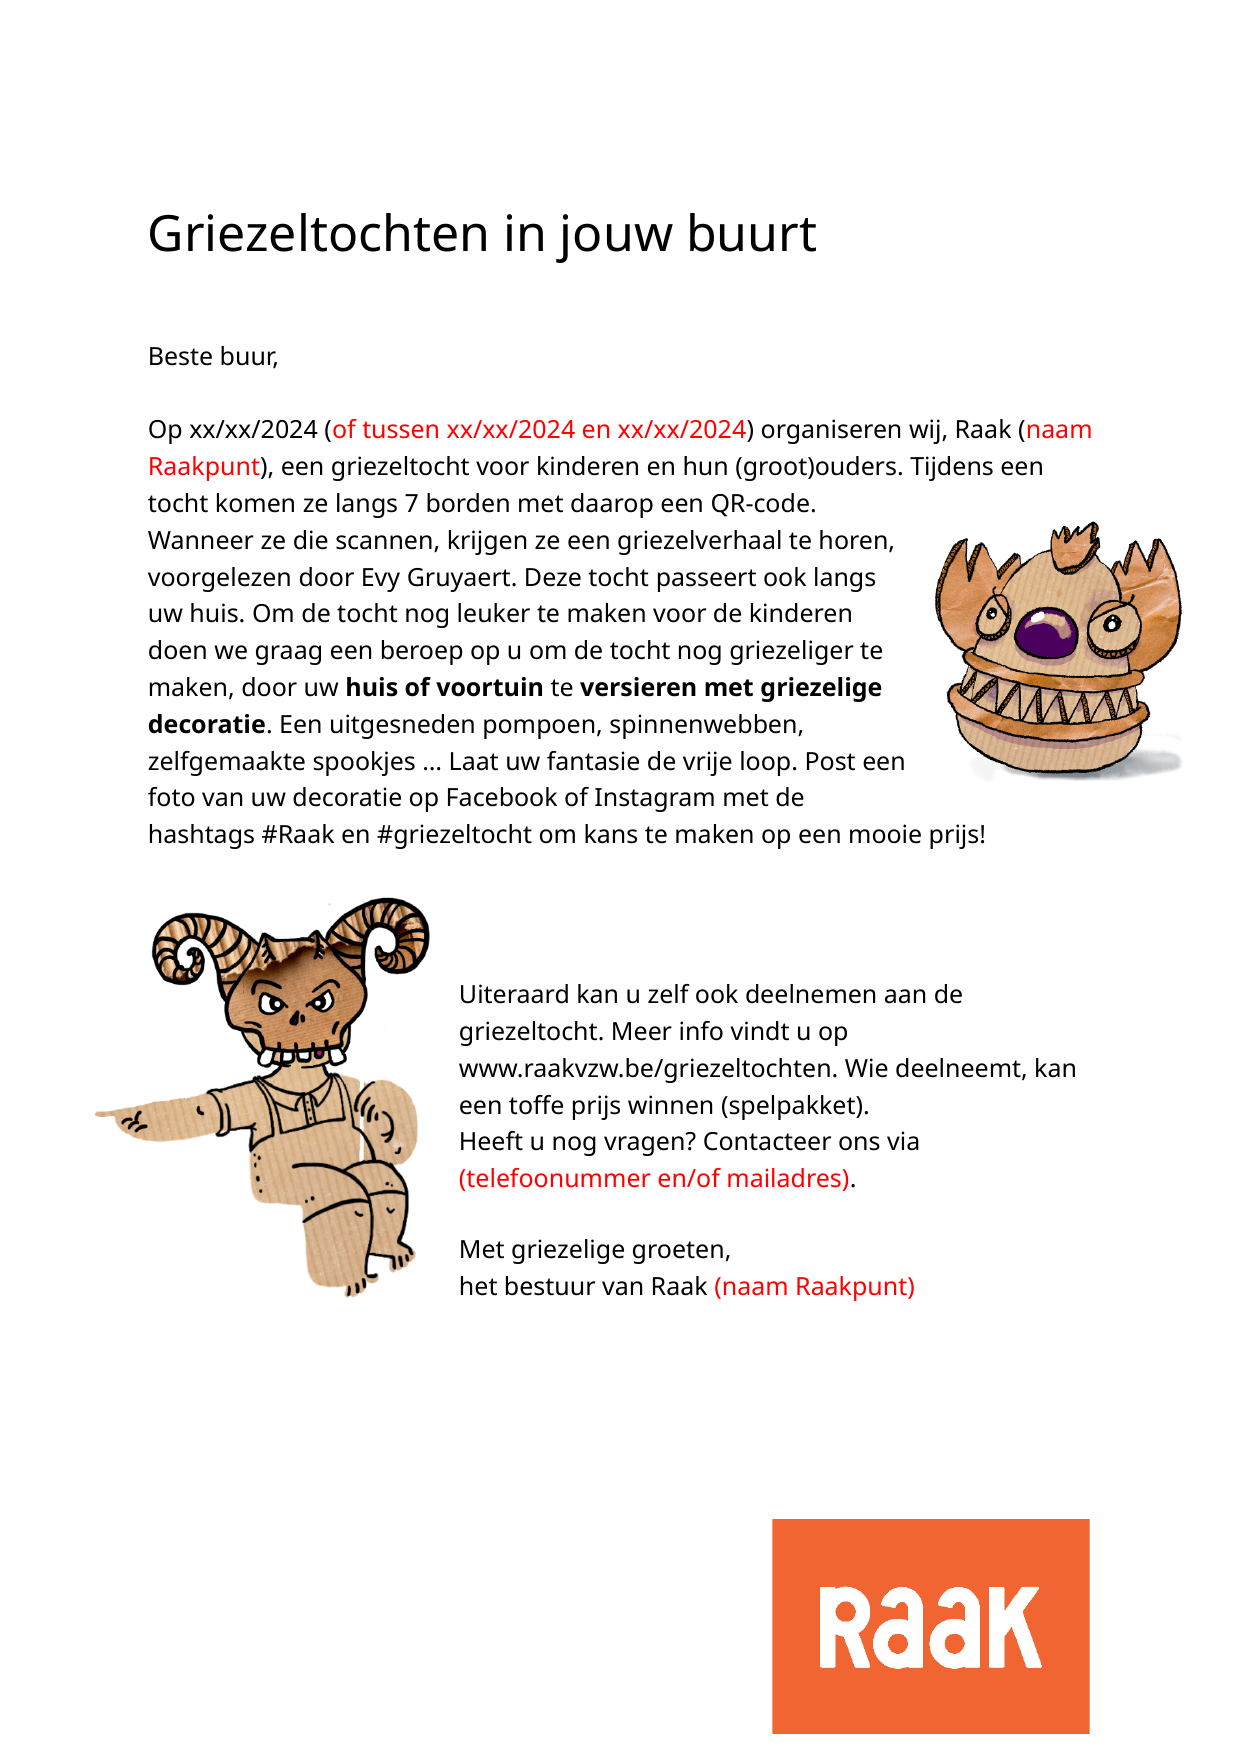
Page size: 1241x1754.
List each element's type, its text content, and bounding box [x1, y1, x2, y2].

text Uiteraard kan u zelf ook deelnemen aan de griezeltocht. Meer info vindt u op www.raakvzw.be/griezeltochten. Wie deelneemt, kan een toffe prijs winnen (spelpakket). Heeft u nog vragen? Contacteer ons via (telefoonummer en/of mailadres). Met griezelige groeten, het bestuur van Raak (naam Raakpunt) [440, 977, 1093, 1302]
picture [925, 515, 1199, 793]
picture [770, 1519, 1090, 1732]
text Griezeltochten in jouw buurt [148, 198, 1093, 266]
picture [85, 887, 440, 1311]
text Beste buur, Op xx/xx/2024 (of tussen xx/xx/2024 en xx/xx/2024) organiseren wij, Raak (naam Raakpunt), een griezeltocht voor kinderen en hun (groot)ouders. Tijdens een tocht komen ze langs 7 borden met daarop een QR-code. Wanneer ze die scannen, krijgen ze een griezelverhaal te horen, voorgelezen door Evy Gruyaert. Deze tocht passeert ook langs uw huis. Om de tocht nog leuker te maken voor de kinderen doen we graag een beroep op u om de tocht nog griezeliger te maken, door uw huis of voortuin te versieren met griezelige decoratie. Een uitgesneden pompoen, spinnenwebben, zelfgemaakte spookjes … Laat uw fantasie de vrije loop. Post een foto van uw decoratie op Facebook of Instagram met de hashtags #Raak en #griezeltocht om kans te maken op een mooie prijs! [148, 339, 1093, 851]
